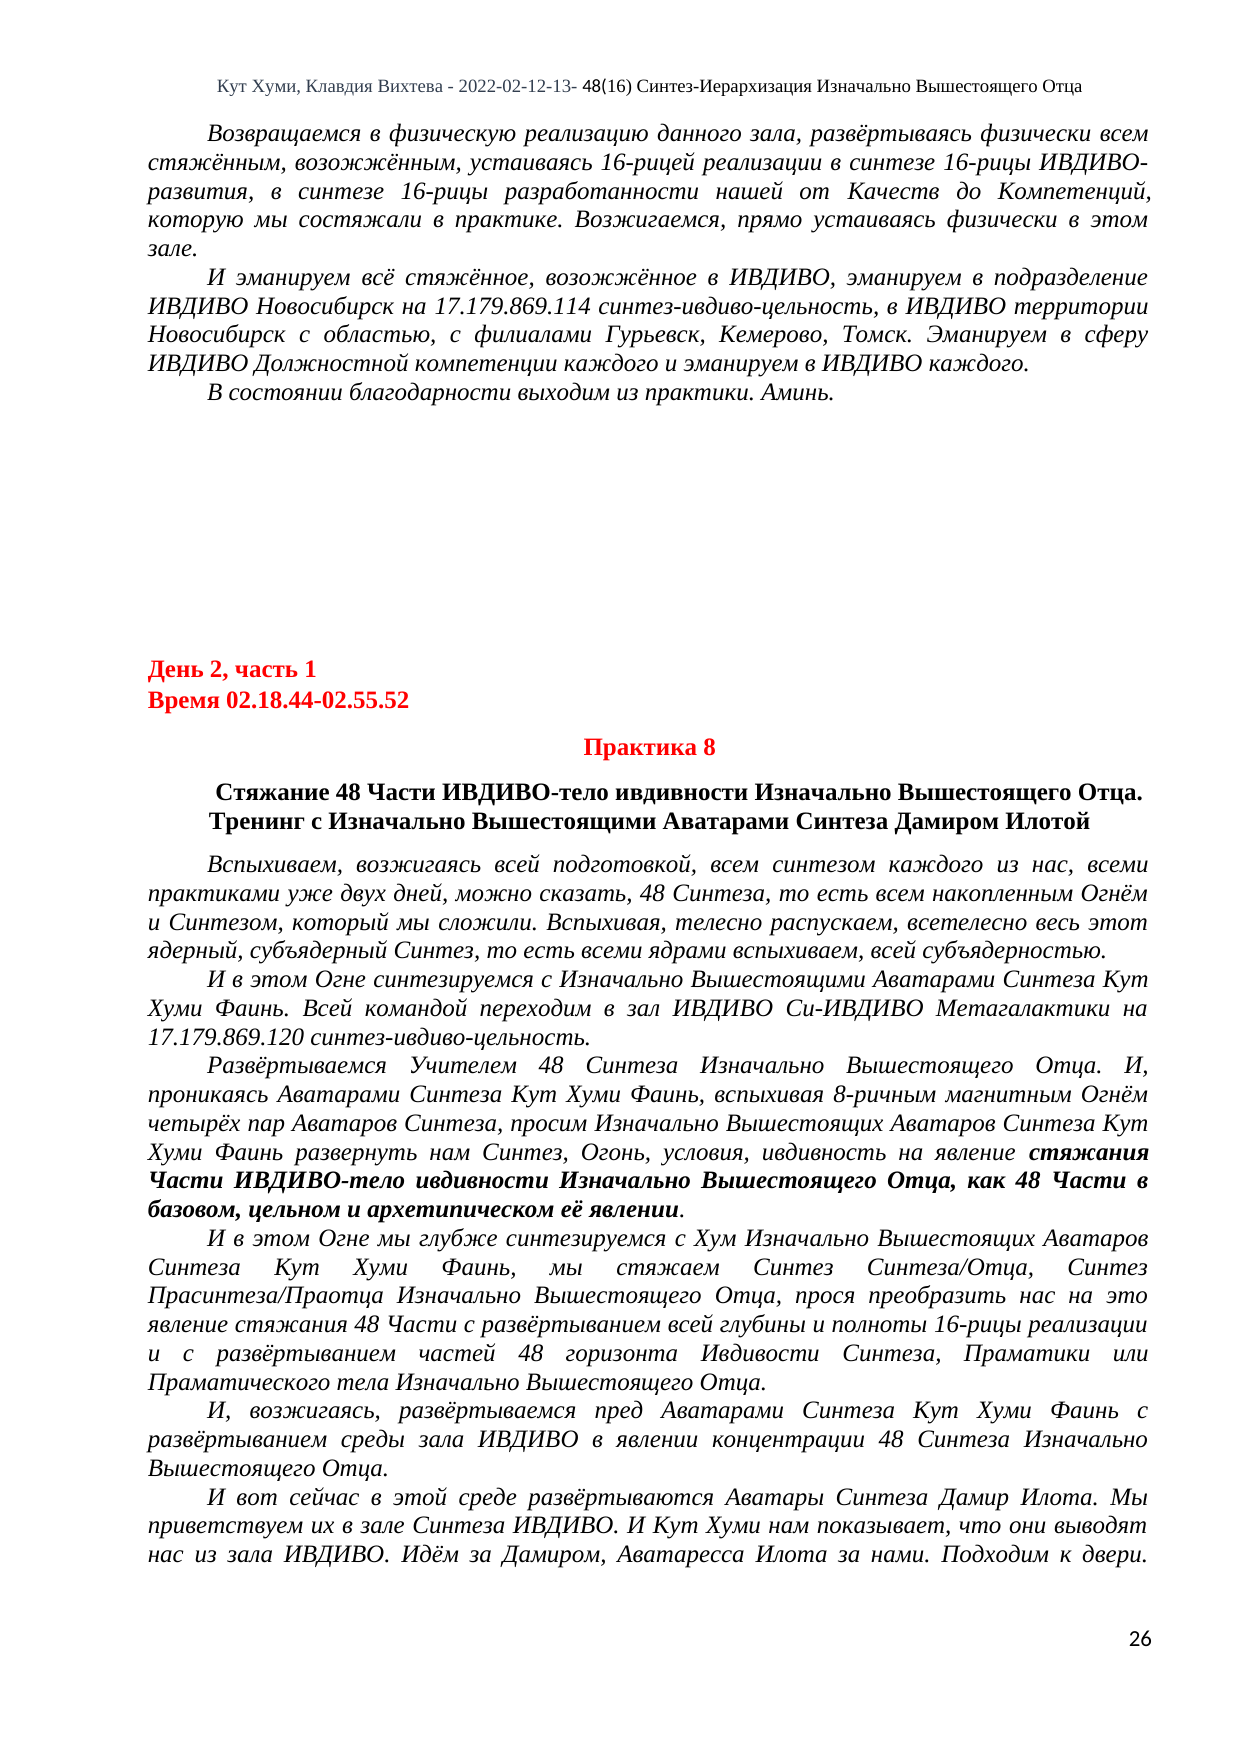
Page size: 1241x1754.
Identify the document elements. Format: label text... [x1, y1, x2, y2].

text Время 02.18.44-02.55.52 [148, 685, 1152, 714]
text Стяжание 48 Части ИВДИВО-тело ивдивности Изначально Вышестоящего Отца. Тренинг с Изначально Вышестоящими Аватарами Синтеза Дамиром Илотой [148, 777, 1152, 835]
text Практика 8 [148, 732, 1152, 761]
text Развёртываемся Учителем 48 Синтеза Изначально Вышестоящего Отца. И, проникаясь Аватарами Синтеза Кут Хуми Фаинь, вспыхивая 8-ричным магнитным Огнём четырёх пар Аватаров Синтеза, просим Изначально Вышестоящих Аватаров Синтеза Кут Хуми Фаинь развернуть нам Синтез, Огонь, условия, ивдивность на явление стяжания Части ИВДИВО-тело ивдивности Изначально Вышестоящего Отца, как 48 Части в базовом, цельном и архетипическом её явлении. [148, 1050, 1152, 1223]
text Возвращаемся в физическую реализацию данного зала, развёртываясь физически всем стяжённым, возожжённым, устаиваясь 16-рицей реализации в синтезе 16-рицы ИВДИВО-развития, в синтезе 16-рицы разработанности нашей от Качеств до Компетенций, которую мы состяжали в практике. Возжигаемся, прямо устаиваясь физически в этом зале. [148, 118, 1152, 262]
text И эманируем всё стяжённое, возожжённое в ИВДИВО, эманируем в подразделение ИВДИВО Новосибирск на 17.179.869.114 синтез-ивдиво-цельность, в ИВДИВО территории Новосибирск с областью, с филиалами Гурьевск, Кемерово, Томск. Эманируем в сферу ИВДИВО Должностной компетенции каждого и эманируем в ИВДИВО каждого. [148, 262, 1152, 377]
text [148, 1482, 1152, 1568]
text И в этом Огне мы глубже синтезируемся с Хум Изначально Вышестоящих Аватаров Синтеза Кут Хуми Фаинь, мы стяжаем Синтез Синтеза/Отца, Синтез Прасинтеза/Праотца Изначально Вышестоящего Отца, прося преобразить нас на это явление стяжания 48 Части с развёртыванием всей глубины и полноты 16-рицы реализации и с развёртыванием частей 48 горизонта Ивдивости Синтеза, Праматики или Праматического тела Изначально Вышестоящего Отца. [148, 1223, 1152, 1395]
text И, возжигаясь, развёртываемся пред Аватарами Синтеза Кут Хуми Фаинь с развёртыванием среды зала ИВДИВО в явлении концентрации 48 Синтеза Изначально Вышестоящего Отца. [148, 1395, 1152, 1482]
text Вспыхиваем, возжигаясь всей подготовкой, всем синтезом каждого из нас, всеми практиками уже двух дней, можно сказать, 48 Синтеза, то есть всем накопленным Огнём и Синтезом, который мы сложили. Вспыхивая, телесно распускаем, всетелесно весь этот ядерный, субъядерный Синтез, то есть всеми ядрами вспыхиваем, всей субъядерностью. [148, 849, 1152, 964]
text День 2, часть 1 [148, 654, 1152, 683]
text В состоянии благодарности выходим из практики. Аминь. [148, 377, 1152, 406]
text И в этом Огне синтезируемся с Изначально Вышестоящими Аватарами Синтеза Кут Хуми Фаинь. Всей командой переходим в зал ИВДИВО Си-ИВДИВО Метагалактики на 17.179.869.120 синтез-ивдиво-цельность. [148, 964, 1152, 1050]
